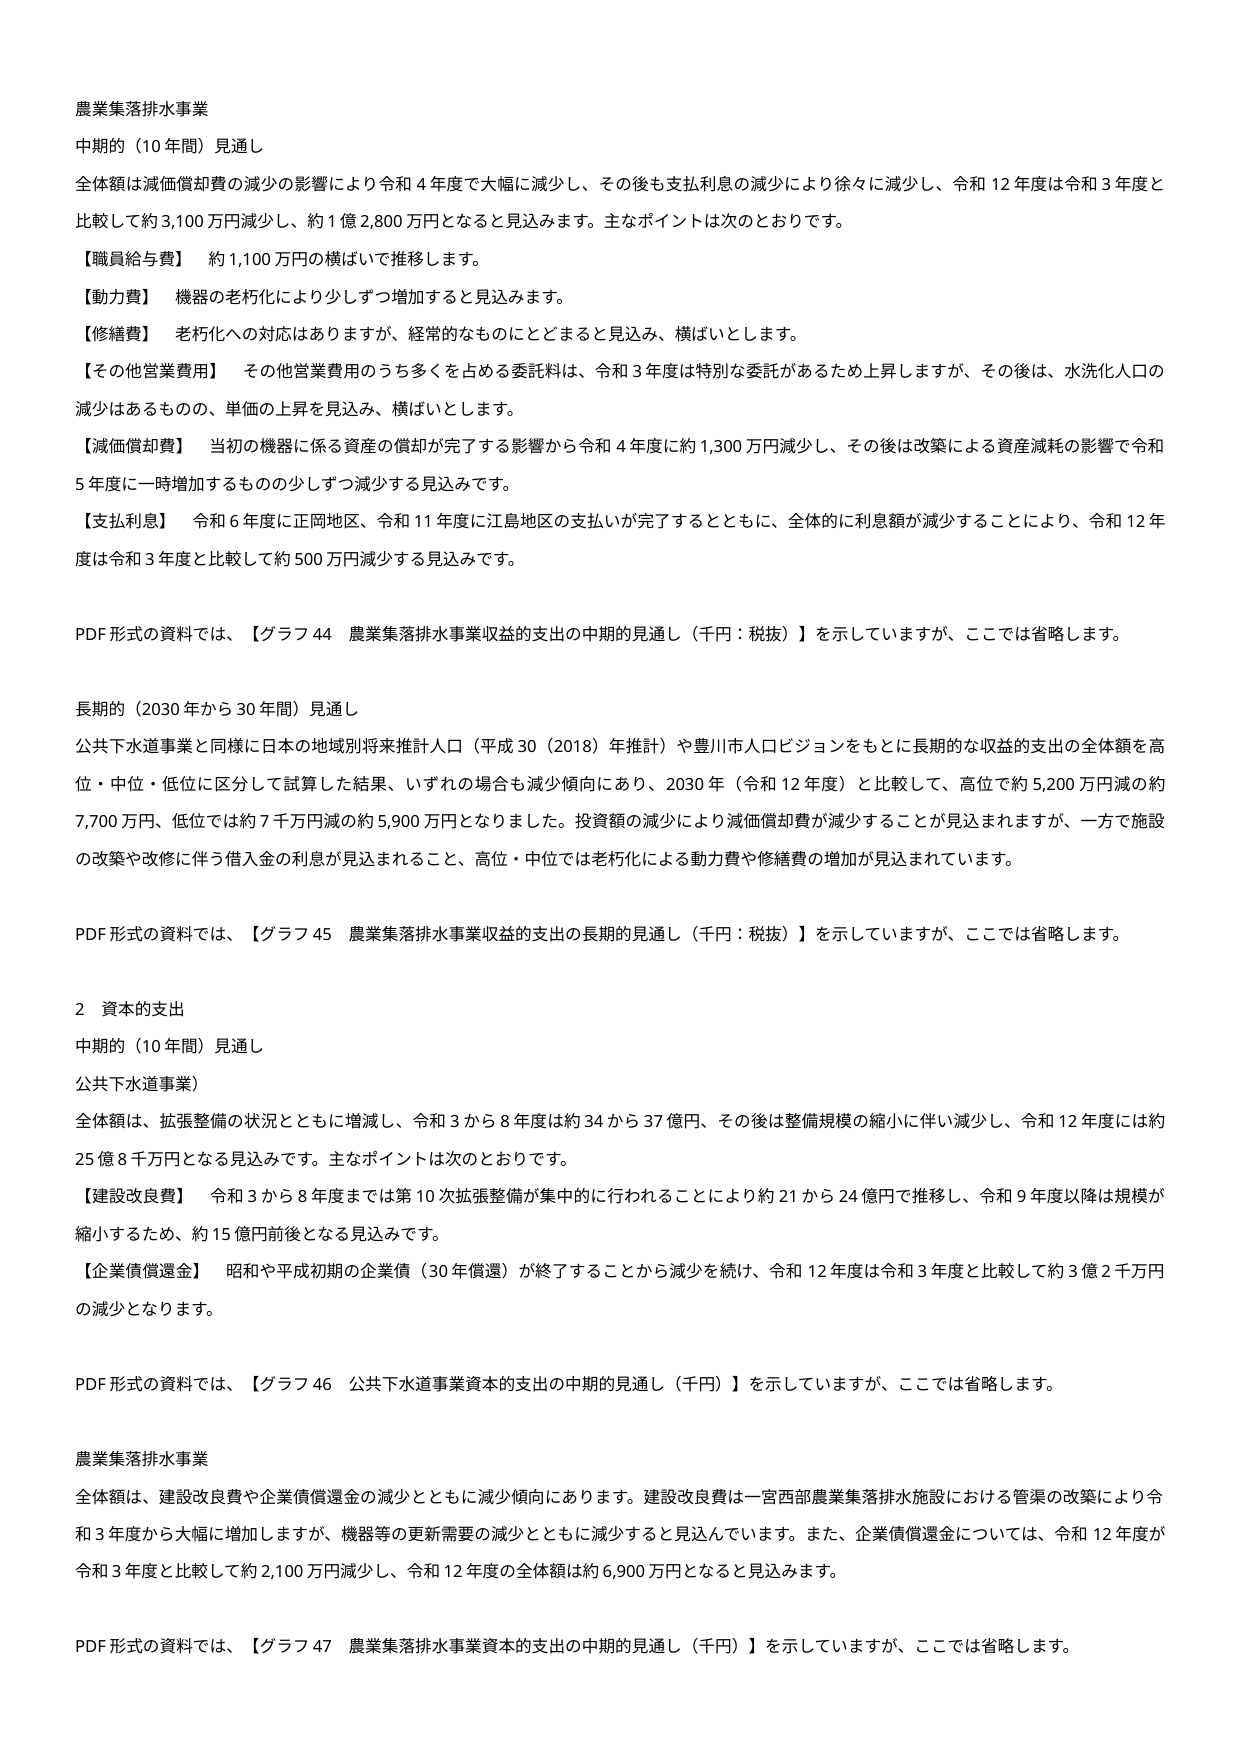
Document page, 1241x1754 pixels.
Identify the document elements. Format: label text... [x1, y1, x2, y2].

text 公共下水道事業） [75, 1064, 1165, 1102]
text 【減価償却費】 当初の機器に係る資産の償却が完了する影響から令和4年度に約1,300万円減少し、その後は改築による資産減耗の影響で令和5年度に一時増加するものの少しずつ減少する見込みです。 [75, 427, 1165, 502]
text 農業集落排水事業 [75, 1439, 1165, 1477]
text 2 資本的支出 [75, 989, 1165, 1027]
text 長期的（2030年から30年間）見通し [75, 689, 1165, 727]
text PDF形式の資料では、【グラフ44 農業集落排水事業収益的支出の中期的見通し（千円：税抜）】を示していますが、ここでは省略します。 [75, 614, 1165, 652]
text 全体額は、建設改良費や企業債償還金の減少とともに減少傾向にあります。建設改良費は一宮西部農業集落排水施設における管渠の改築により令和3年度から大幅に増加しますが、機器等の更新需要の減少とともに減少すると見込んでいます。また、企業債償還金については、令和12年度が令和3年度と比較して約2,100万円減少し、令和12年度の全体額は約6,900万円となると見込みます。 [75, 1477, 1165, 1589]
text 農業集落排水事業 [75, 89, 1165, 127]
text 【その他営業費用】 その他営業費用のうち多くを占める委託料は、令和3年度は特別な委託があるため上昇しますが、その後は、水洗化人口の減少はあるものの、単価の上昇を見込み、横ばいとします。 [75, 352, 1165, 427]
text 【職員給与費】 約1,100万円の横ばいで推移します。 [75, 239, 1165, 277]
text 【企業債償還金】 昭和や平成初期の企業債（30年償還）が終了することから減少を続け、令和12年度は令和3年度と比較して約3億2千万円の減少となります。 [75, 1252, 1165, 1327]
text 【建設改良費】 令和3から8年度までは第10次拡張整備が集中的に行われることにより約21から24億円で推移し、令和9年度以降は規模が縮小するため、約15億円前後となる見込みです。 [75, 1177, 1165, 1252]
text PDF形式の資料では、【グラフ47 農業集落排水事業資本的支出の中期的見通し（千円）】を示していますが、ここでは省略します。 [75, 1627, 1165, 1664]
text 中期的（10年間）見通し [75, 127, 1165, 164]
text 【修繕費】 老朽化への対応はありますが、経常的なものにとどまると見込み、横ばいとします。 [75, 314, 1165, 352]
text PDF形式の資料では、【グラフ45 農業集落排水事業収益的支出の長期的見通し（千円：税抜）】を示していますが、ここでは省略します。 [75, 914, 1165, 952]
text 【支払利息】 令和6年度に正岡地区、令和11年度に江島地区の支払いが完了するとともに、全体的に利息額が減少することにより、令和12年度は令和3年度と比較して約500万円減少する見込みです。 [75, 502, 1165, 577]
text 【動力費】 機器の老朽化により少しずつ増加すると見込みます。 [75, 277, 1165, 314]
text PDF形式の資料では、【グラフ46 公共下水道事業資本的支出の中期的見通し（千円）】を示していますが、ここでは省略します。 [75, 1364, 1165, 1402]
text 全体額は、拡張整備の状況とともに増減し、令和3から8年度は約34から37億円、その後は整備規模の縮小に伴い減少し、令和12年度には約25億8千万円となる見込みです。主なポイントは次のとおりです。 [75, 1102, 1165, 1177]
text 公共下水道事業と同様に日本の地域別将来推計人口（平成30（2018）年推計）や豊川市人口ビジョンをもとに長期的な収益的支出の全体額を高位・中位・低位に区分して試算した結果、いずれの場合も減少傾向にあり、2030年（令和12年度）と比較して、高位で約5,200万円減の約7,700万円、低位では約7千万円減の約5,900万円となりました。投資額の減少により減価償却費が減少することが見込まれますが、一方で施設の改築や改修に伴う借入金の利息が見込まれること、高位・中位では老朽化による動力費や修繕費の増加が見込まれています。 [75, 727, 1165, 877]
text 全体額は減価償却費の減少の影響により令和4年度で大幅に減少し、その後も支払利息の減少により徐々に減少し、令和12年度は令和3年度と比較して約3,100万円減少し、約1億2,800万円となると見込みます。主なポイントは次のとおりです。 [75, 164, 1165, 239]
text 中期的（10年間）見通し [75, 1027, 1165, 1064]
